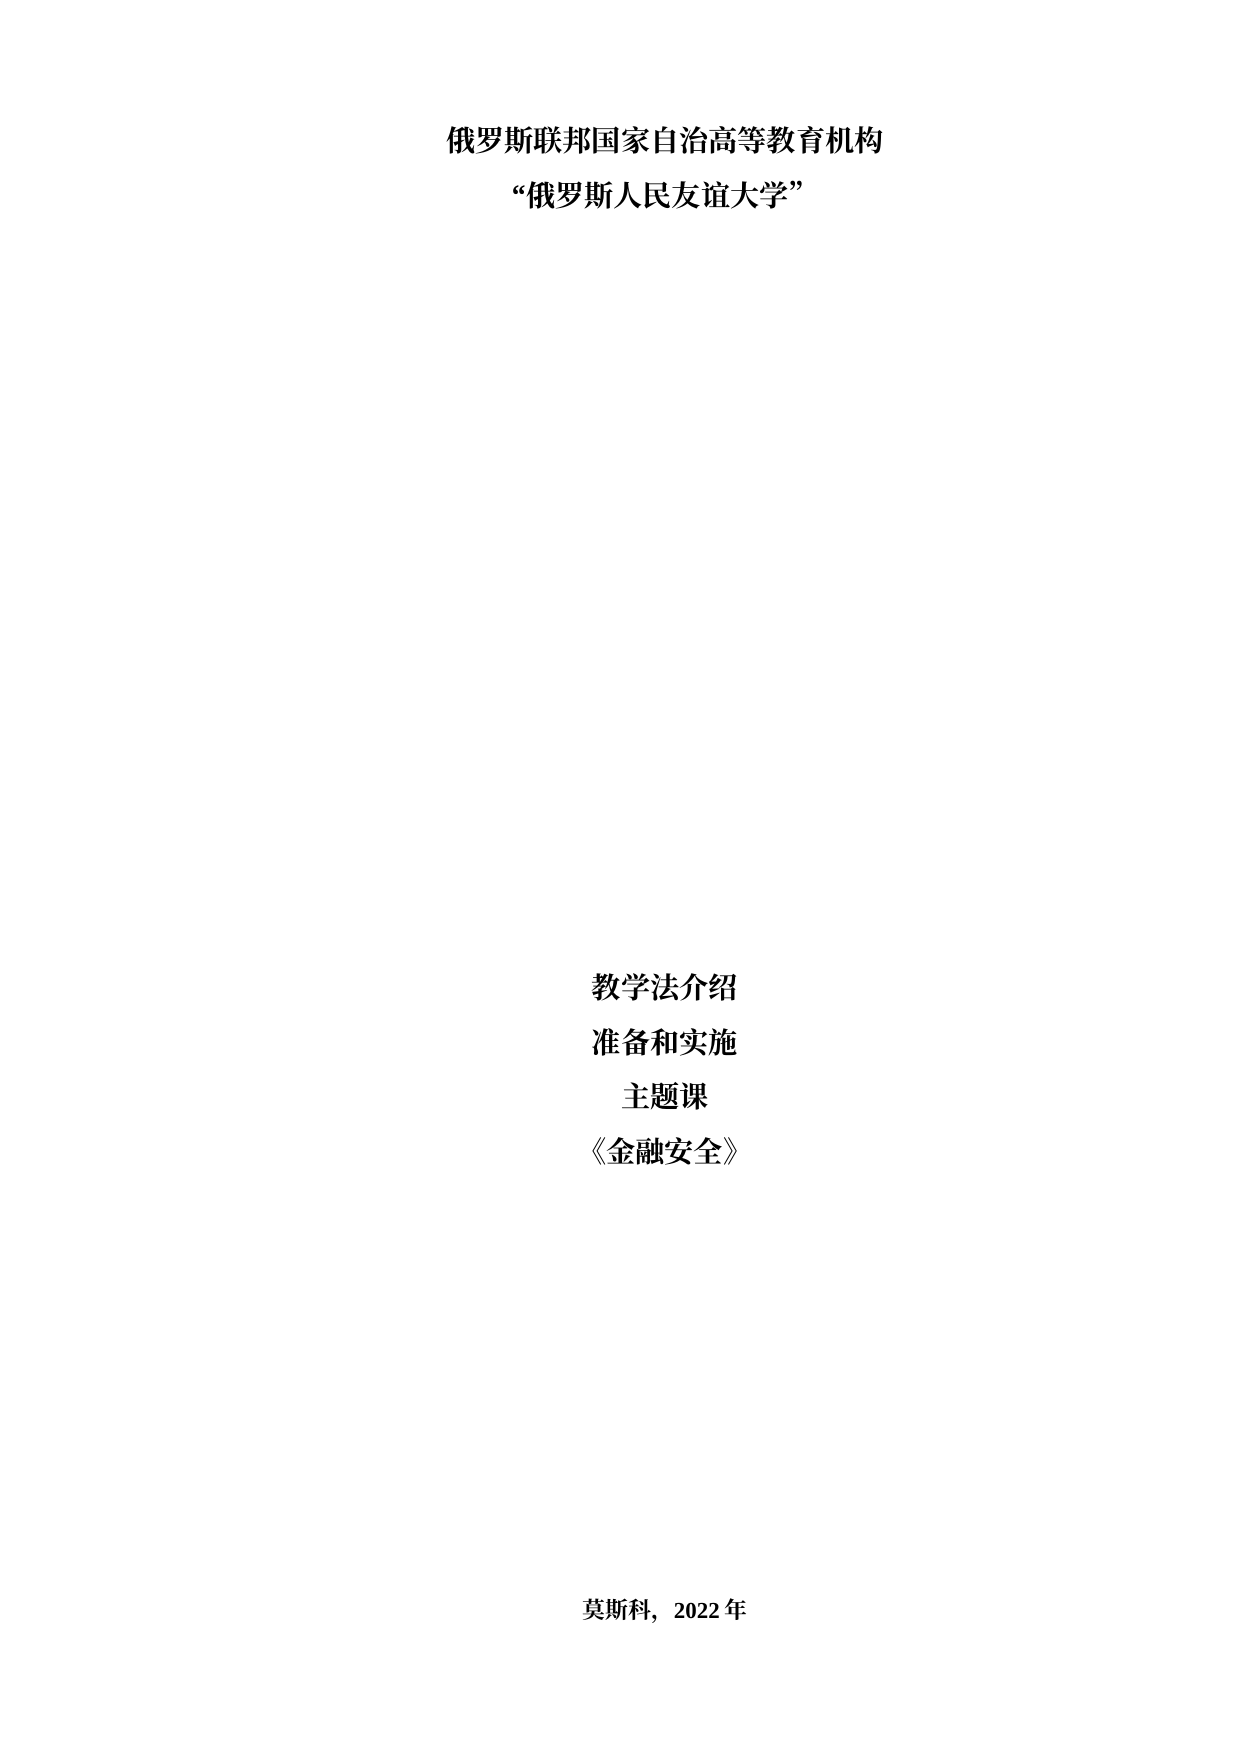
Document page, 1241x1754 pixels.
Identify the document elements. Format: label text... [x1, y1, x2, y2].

text 教学法介绍 [177, 965, 1152, 1007]
text 准备和实施 [177, 1020, 1152, 1062]
text 莫斯科，2022年 [177, 1592, 1152, 1625]
text 俄罗斯联邦国家自治高等教育机构 [177, 118, 1152, 160]
text “俄罗斯人民友谊大学” [177, 172, 1152, 214]
text 主题课 [177, 1074, 1152, 1116]
text 《金融安全》 [177, 1128, 1152, 1170]
